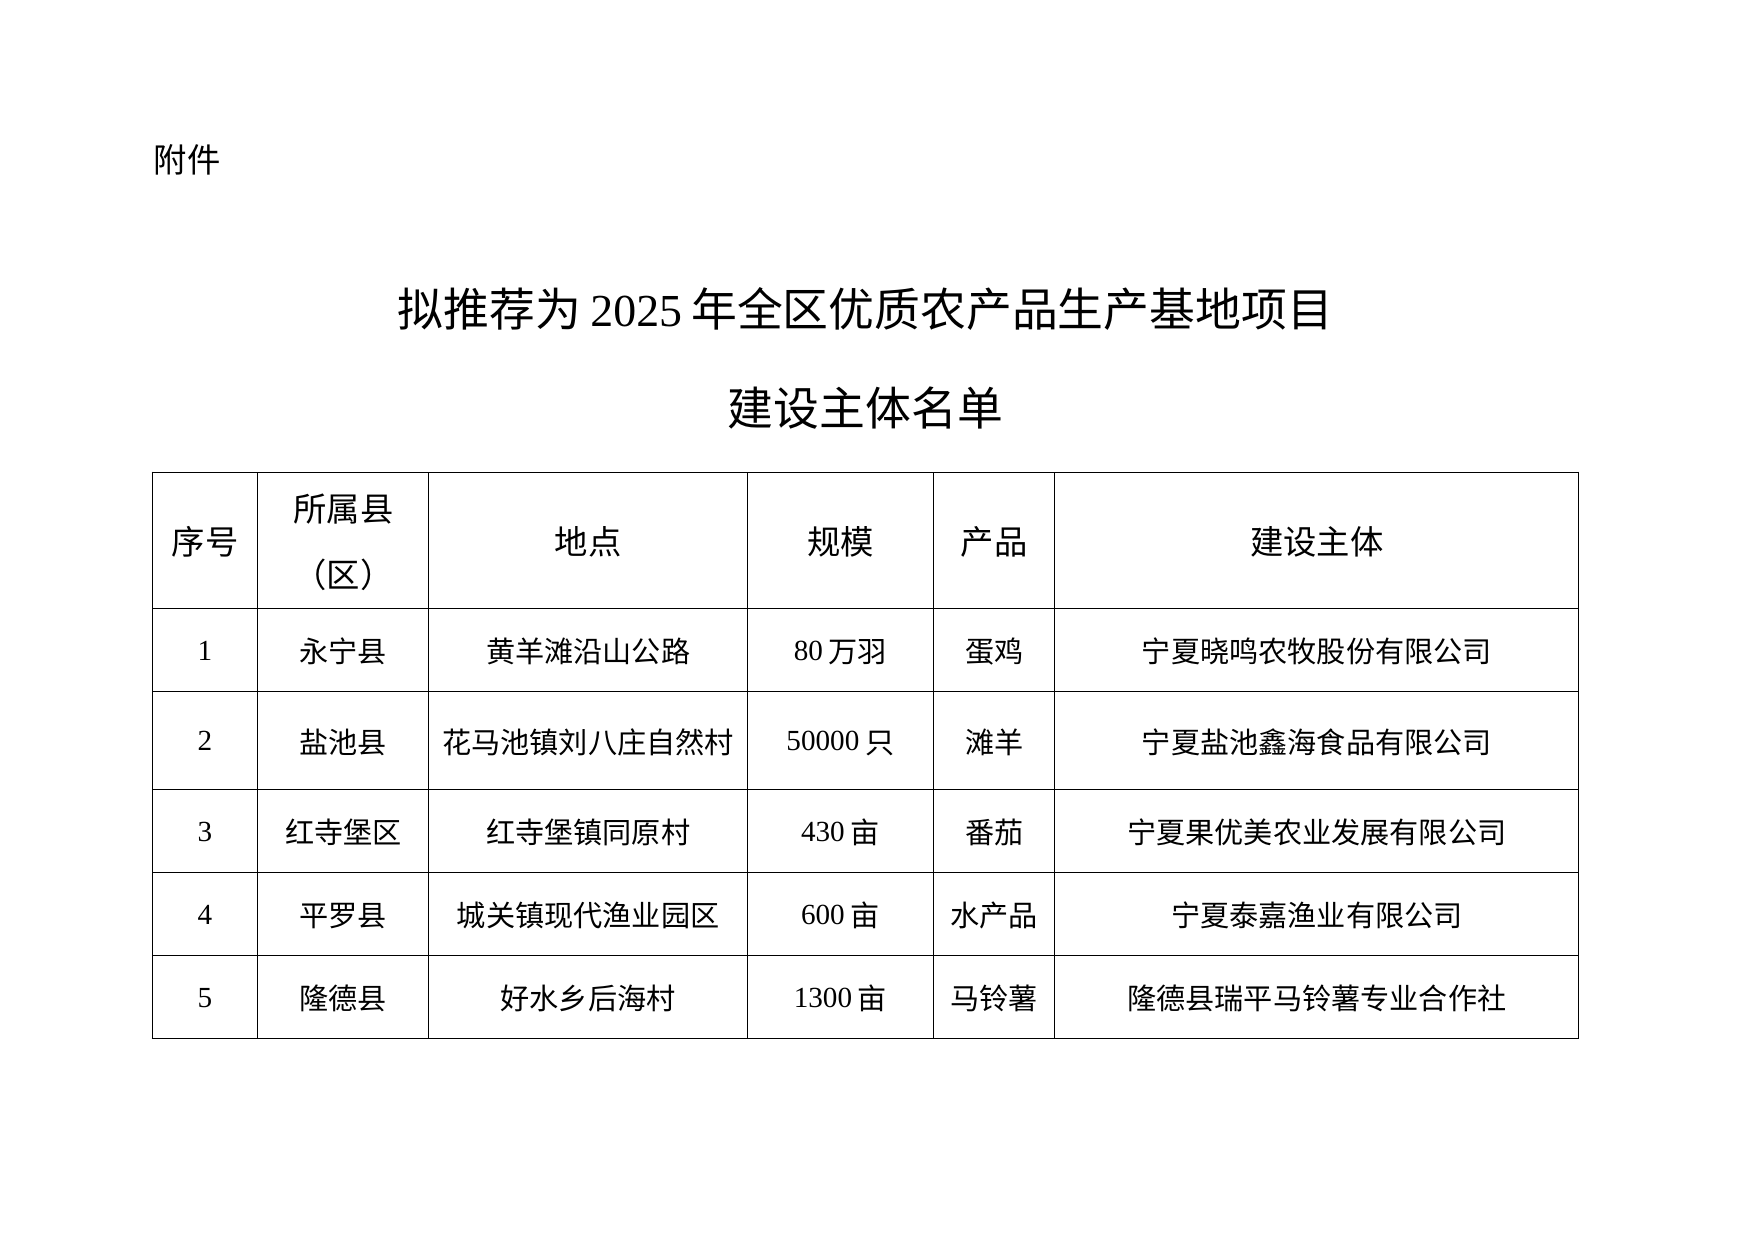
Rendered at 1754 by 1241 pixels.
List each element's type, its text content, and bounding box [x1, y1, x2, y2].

table_cell 4 [153, 873, 257, 955]
table_cell 盐池县 [258, 692, 428, 789]
table_cell 宁夏果优美农业发展有限公司 [1055, 790, 1578, 872]
table_header 产品 [934, 473, 1054, 608]
table_cell 水产品 [934, 873, 1054, 955]
table_cell 马铃薯 [934, 956, 1054, 1038]
table_cell 1300亩 [748, 956, 933, 1038]
table_cell 宁夏泰嘉渔业有限公司 [1055, 873, 1578, 955]
table_cell 3 [153, 790, 257, 872]
table_cell 番茄 [934, 790, 1054, 872]
table_cell 宁夏晓鸣农牧股份有限公司 [1055, 609, 1578, 691]
table_header 所属县（区） [258, 473, 428, 608]
table_header 规模 [748, 473, 933, 608]
table_cell 红寺堡区 [258, 790, 428, 872]
table_cell 蛋鸡 [934, 609, 1054, 691]
table_cell 1 [153, 609, 257, 691]
table_cell 平罗县 [258, 873, 428, 955]
table_cell 430亩 [748, 790, 933, 872]
table_cell 永宁县 [258, 609, 428, 691]
table_header 建设主体 [1055, 473, 1578, 608]
table_cell 宁夏盐池鑫海食品有限公司 [1055, 692, 1578, 789]
table_cell 隆德县瑞平马铃薯专业合作社 [1055, 956, 1578, 1038]
table_cell 2 [153, 692, 257, 789]
table_cell 黄羊滩沿山公路 [429, 609, 747, 691]
table_cell 600亩 [748, 873, 933, 955]
table_cell 花马池镇刘八庄自然村 [429, 692, 747, 789]
table_cell 50000只 [748, 692, 933, 789]
table_cell 城关镇现代渔业园区 [429, 873, 747, 955]
table_cell 5 [153, 956, 257, 1038]
table_cell 好水乡后海村 [429, 956, 747, 1038]
table_cell 红寺堡镇同原村 [429, 790, 747, 872]
text 建设主体名单 [153, 356, 1577, 455]
text 拟推荐为2025年全区优质农产品生产基地项目 [153, 257, 1577, 356]
table_cell 滩羊 [934, 692, 1054, 789]
text 附件 [153, 125, 1577, 191]
table_cell 80万羽 [748, 609, 933, 691]
table_header 地点 [429, 473, 747, 608]
table_header 序号 [153, 473, 257, 608]
table_cell 隆德县 [258, 956, 428, 1038]
